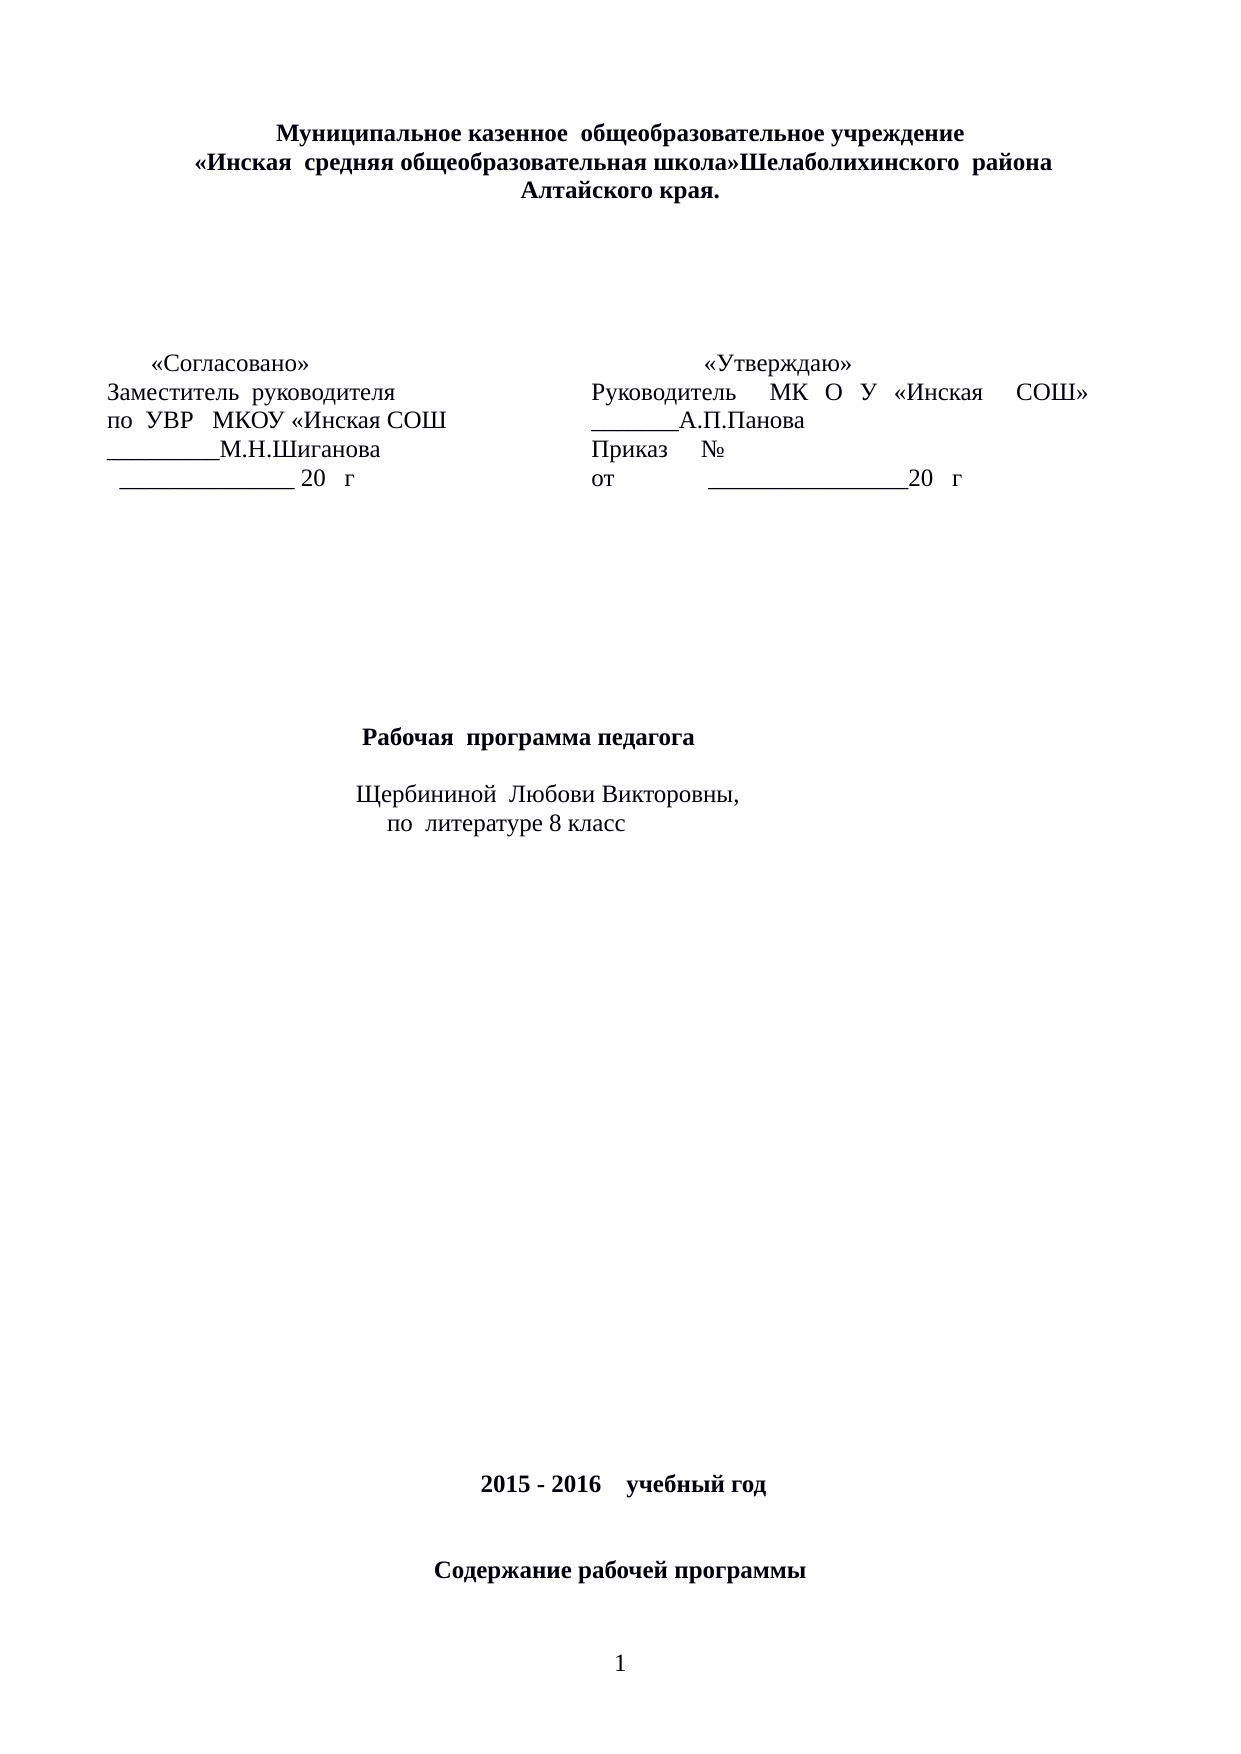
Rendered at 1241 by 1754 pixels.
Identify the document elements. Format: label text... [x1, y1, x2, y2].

text по литературе 8 класс [118, 808, 1122, 837]
text Щербининой Любови Викторовны, [118, 779, 1122, 808]
text Муниципальное казенное общеобразовательное учреждение [118, 118, 1122, 147]
table_cell Заместитель руководителя по УВР МКОУ «Инская СОШ _________М.Н.Шиганова ______________ 20 г [96, 377, 580, 492]
table_header «Утверждаю» [580, 348, 1100, 377]
table_cell Руководитель МК О У «Инская СОШ» _______А.П.Панова Приказ № от ________________20 г [580, 377, 1100, 492]
text «Инская средняя общеобразовательная школа»Шелаболихинского района Алтайского края. [118, 147, 1122, 204]
text 2015 - 2016 учебный год [118, 1469, 1122, 1498]
text Содержание рабочей программы [118, 1556, 1122, 1584]
table_header «Согласовано» [96, 348, 580, 377]
text Рабочая программа педагога [118, 722, 1122, 751]
